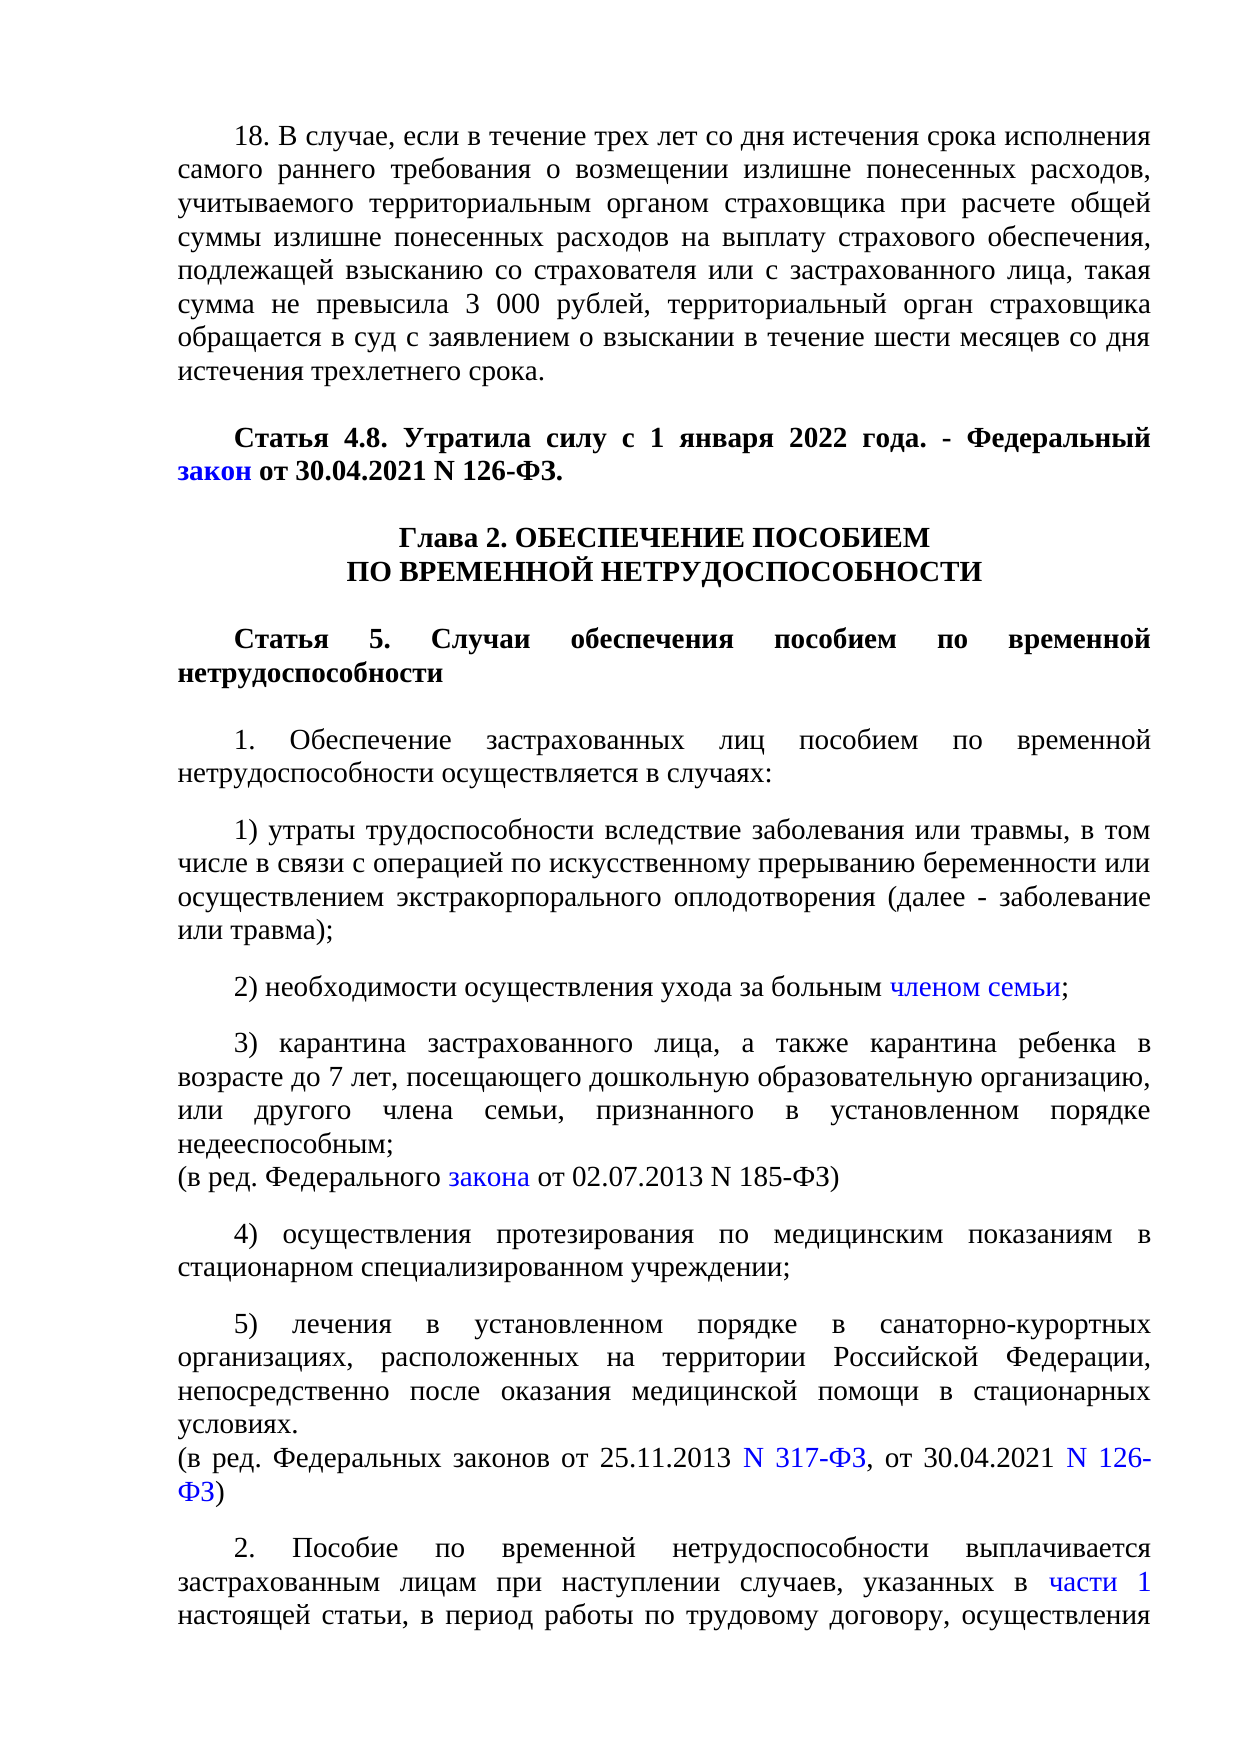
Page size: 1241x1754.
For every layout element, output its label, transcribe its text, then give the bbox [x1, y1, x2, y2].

text 1. Обеспечение застрахованных лиц пособием по временной нетрудоспособности осуществляется в случаях: [177, 722, 1152, 789]
text (в ред. Федеральных законов от 25.11.2013 N 317-ФЗ, от 30.04.2021 N 126-ФЗ) [177, 1440, 1152, 1507]
title ПО ВРЕМЕННОЙ НЕТРУДОСПОСОБНОСТИ [177, 554, 1152, 588]
title Глава 2. ОБЕСПЕЧЕНИЕ ПОСОБИЕМ [177, 521, 1152, 554]
text 5) лечения в установленном порядке в санаторно-курортных организациях, расположенных на территории Российской Федерации, непосредственно после оказания медицинской помощи в стационарных условиях. [177, 1306, 1152, 1440]
text (в ред. Федерального закона от 02.07.2013 N 185-ФЗ) [177, 1159, 1152, 1193]
title Статья 5. Случаи обеспечения пособием по временной нетрудоспособности [177, 621, 1152, 688]
text 4) осуществления протезирования по медицинским показаниям в стационарном специализированном учреждении; [177, 1216, 1152, 1283]
text 1) утраты трудоспособности вследствие заболевания или травмы, в том числе в связи с операцией по искусственному прерыванию беременности или осуществлением экстракорпорального оплодотворения (далее - заболевание или травма); [177, 812, 1152, 946]
text 2) необходимости осуществления ухода за больным членом семьи; [177, 969, 1152, 1002]
text 3) карантина застрахованного лица, а также карантина ребенка в возрасте до 7 лет, посещающего дошкольную образовательную организацию, или другого члена семьи, признанного в установленном порядке недееспособным; [177, 1025, 1152, 1159]
text 18. В случае, если в течение трех лет со дня истечения срока исполнения самого раннего требования о возмещении излишне понесенных расходов, учитываемого территориальным органом страховщика при расчете общей суммы излишне понесенных расходов на выплату страхового обеспечения, подлежащей взысканию со страхователя или с застрахованного лица, такая сумма не превысила 3 000 рублей, территориальный орган страховщика обращается в суд с заявлением о взыскании в течение шести месяцев со дня истечения трехлетнего срока. [177, 118, 1152, 386]
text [177, 1530, 1152, 1631]
title Статья 4.8. Утратила силу с 1 января 2022 года. - Федеральный закон от 30.04.2021 N 126-ФЗ. [177, 420, 1152, 487]
